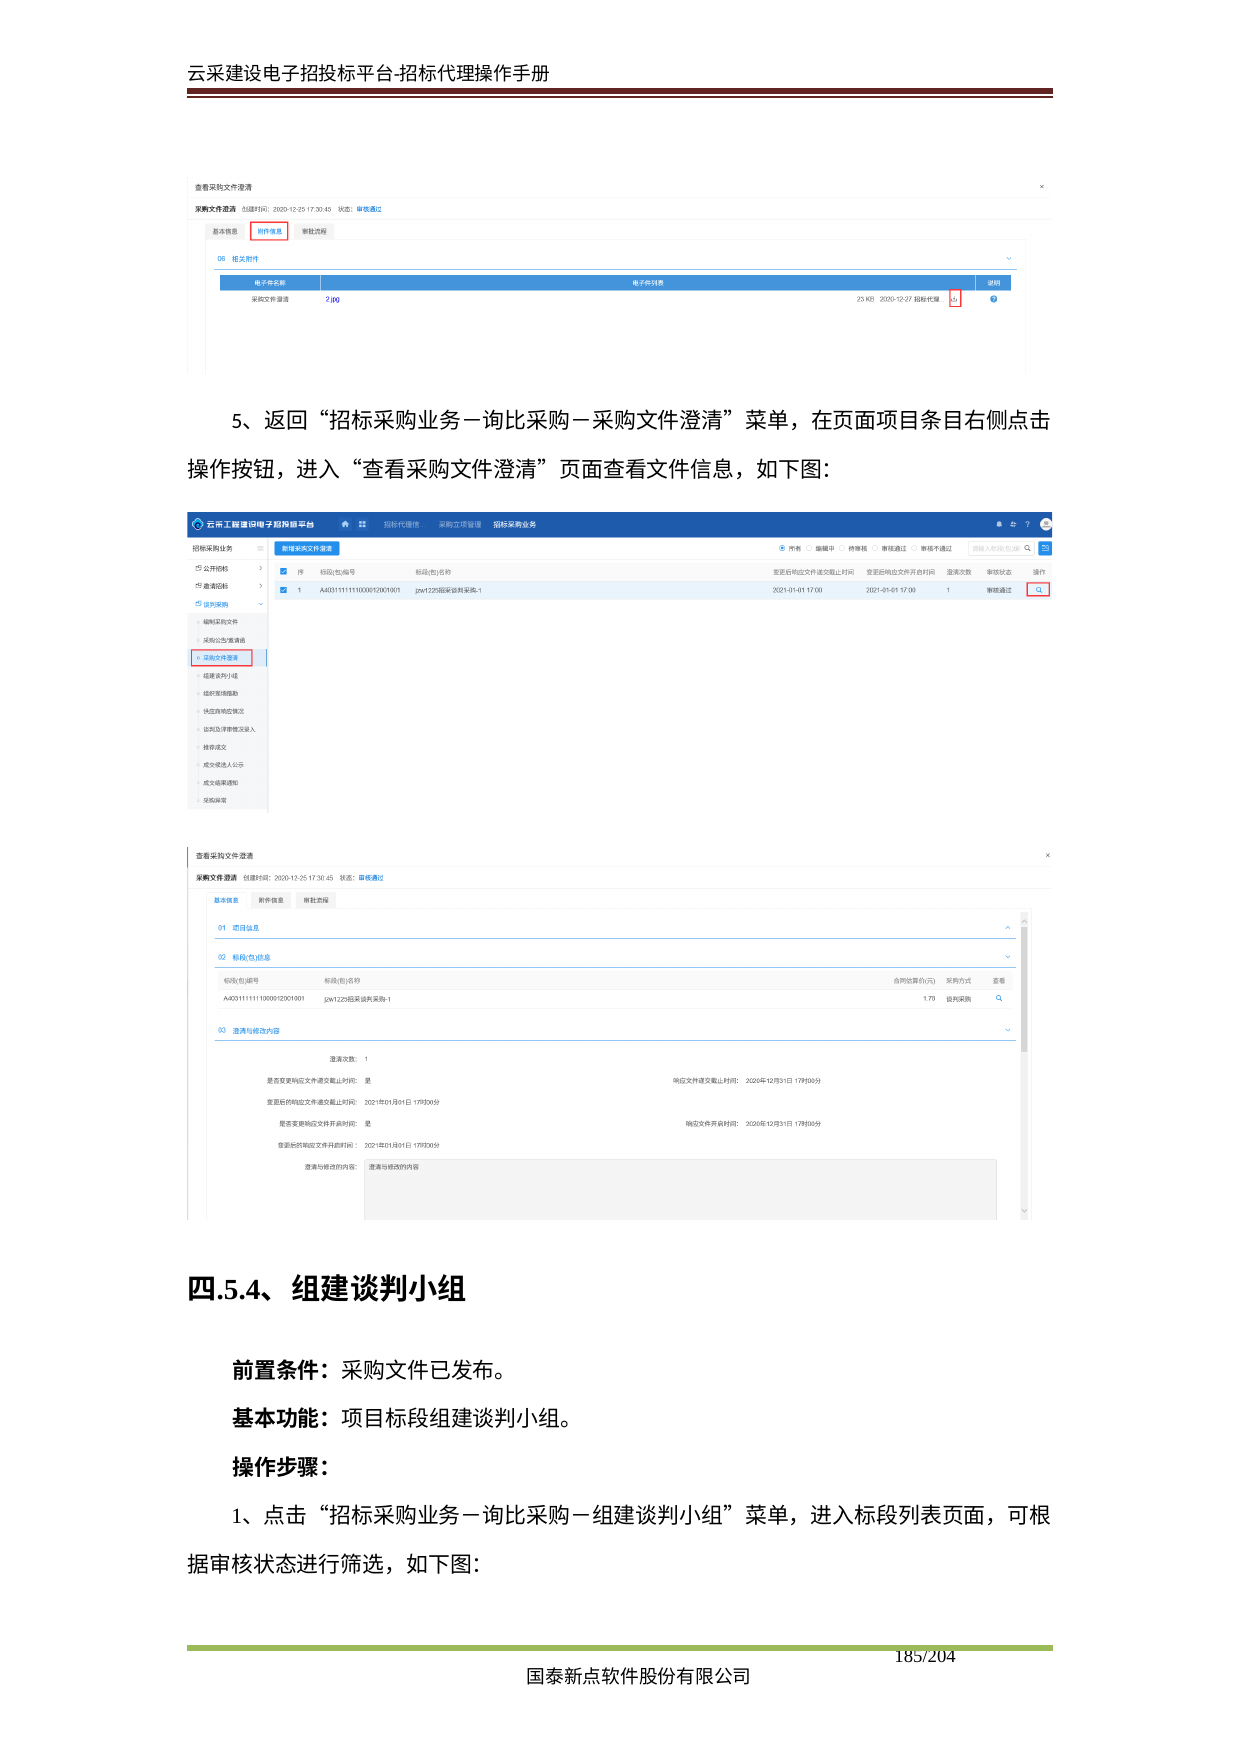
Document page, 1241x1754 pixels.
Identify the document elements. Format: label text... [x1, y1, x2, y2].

subtitle 组建谈判小组 [187, 1254, 1053, 1319]
picture [187, 847, 1052, 1220]
list 1、点击“招标采购业务－询比采购－组建谈判小组”菜单，进入标段列表页面，可根据审核状态进行筛选，如下图： [187, 1498, 1053, 1579]
text 操作步骤： [187, 1449, 1053, 1482]
picture [187, 177, 1051, 374]
text 基本功能：项目标段组建谈判小组。 [187, 1401, 1053, 1433]
list 5、返回“招标采购业务－询比采购－采购文件澄清”菜单，在页面项目条目右侧点击操作按钮，进入“查看采购文件澄清”页面查看文件信息，如下图： [187, 403, 1053, 484]
picture [187, 512, 1053, 813]
text 前置条件：采购文件已发布。 [187, 1353, 1053, 1385]
